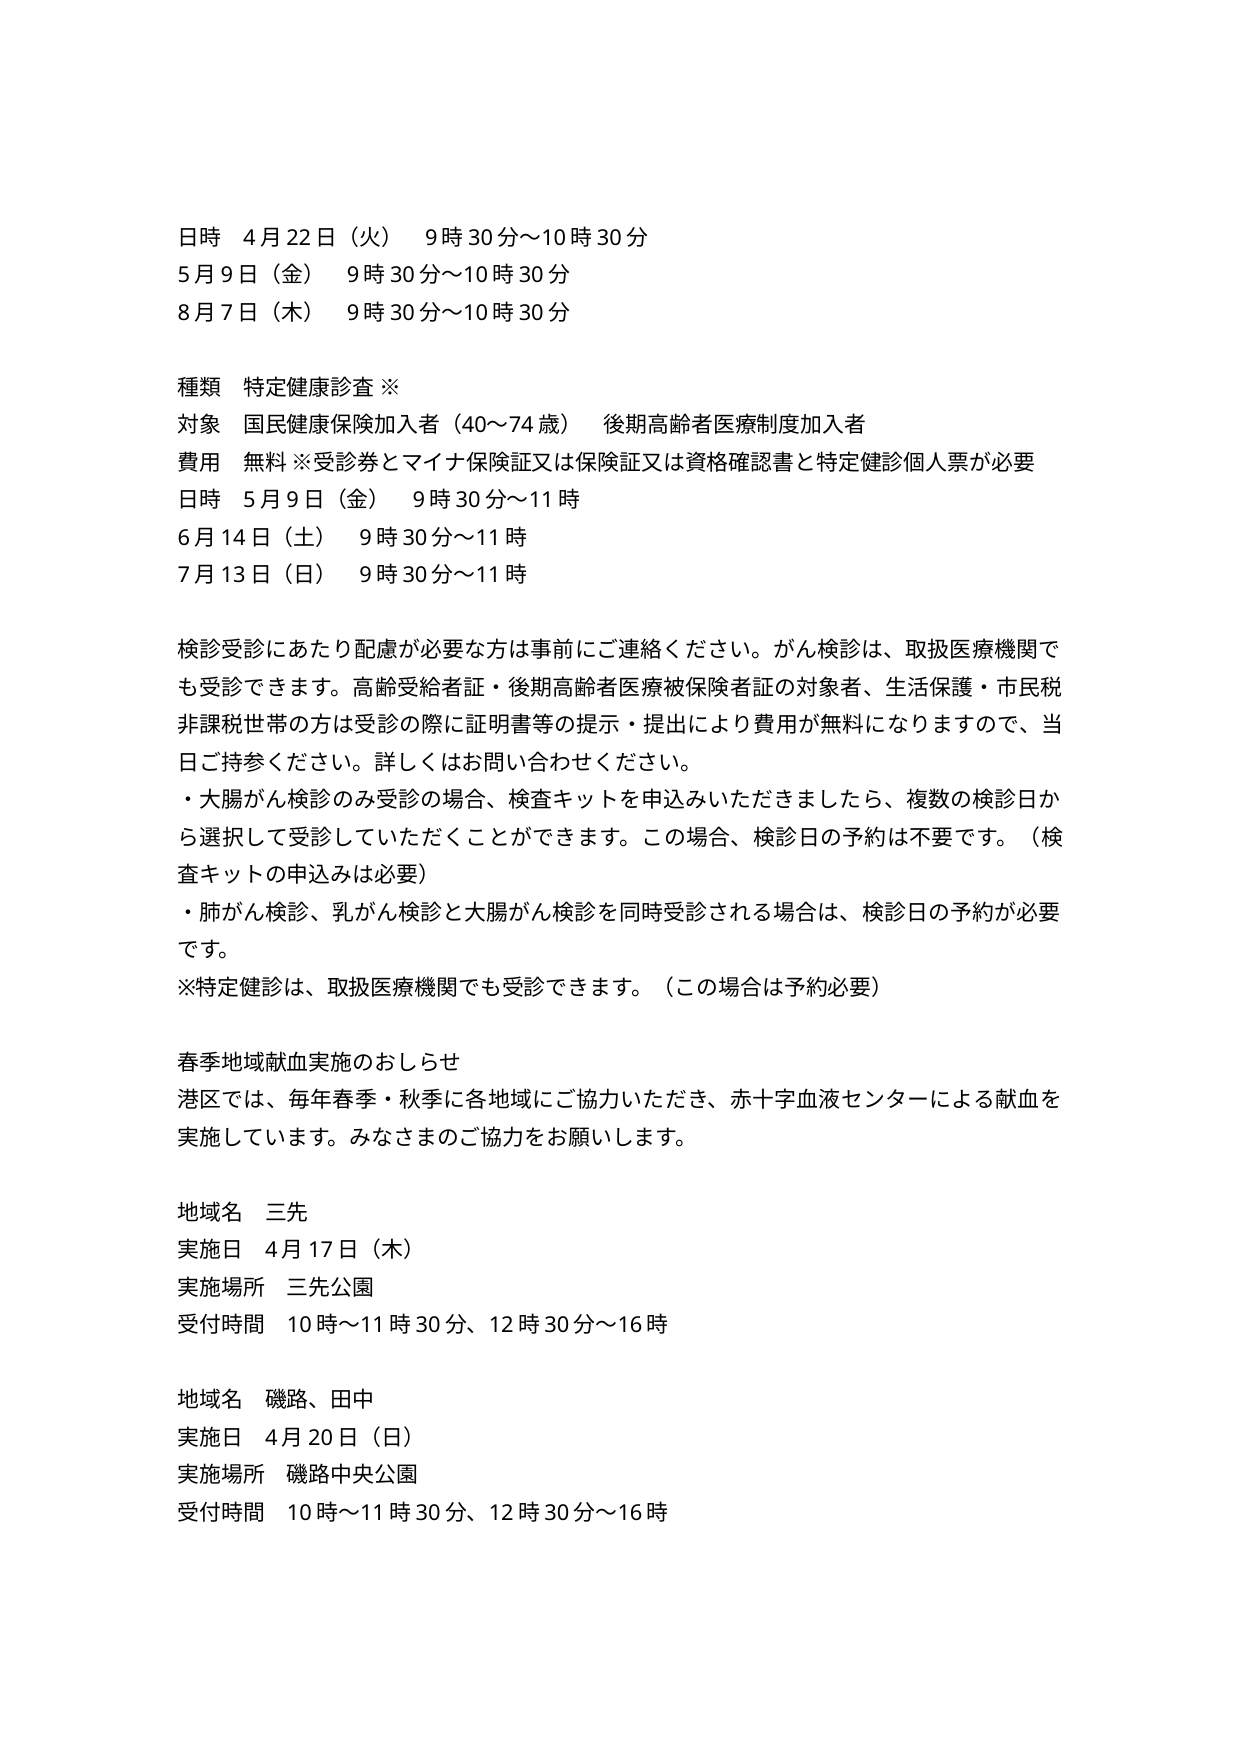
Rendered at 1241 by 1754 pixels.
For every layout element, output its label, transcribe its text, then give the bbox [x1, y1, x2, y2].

text 春季地域献血実施のおしらせ [177, 1042, 1063, 1079]
text 港区では、毎年春季・秋季に各地域にご協力いただき、赤十字血液センターによる献血を実施しています。みなさまのご協力をお願いします。 [177, 1079, 1063, 1154]
text 地域名 磯路、田中 [177, 1379, 1063, 1417]
text 実施場所 三先公園 [177, 1267, 1063, 1304]
text 実施日 4月20日（日） [177, 1417, 1063, 1454]
text ・肺がん検診、乳がん検診と大腸がん検診を同時受診される場合は、検診日の予約が必要です。 [177, 892, 1063, 967]
text 日時 5月9日（金） 9時30分～11時 [177, 479, 1063, 517]
text 実施日 4月17日（木） [177, 1229, 1063, 1267]
text 地域名 三先 [177, 1192, 1063, 1229]
text 受付時間 10時～11時30分、12時30分～16時 [177, 1492, 1063, 1529]
text 実施場所 磯路中央公園 [177, 1454, 1063, 1492]
text 8月7日（木） 9時30分～10時30分 [177, 292, 1063, 329]
text 7月13日（日） 9時30分～11時 [177, 554, 1063, 592]
text 日時 4月22日（火） 9時30分～10時30分 [177, 217, 1063, 254]
text 種類 特定健康診査 ※ [177, 367, 1063, 404]
text 検診受診にあたり配慮が必要な方は事前にご連絡ください。がん検診は、取扱医療機関でも受診できます。高齢受給者証・後期高齢者医療被保険者証の対象者、生活保護・市民税非課税世帯の方は受診の際に証明書等の提示・提出により費用が無料になりますので、当日ご持参ください。詳しくはお問い合わせください。 [177, 629, 1063, 779]
text 5月9日（金） 9時30分～10時30分 [177, 254, 1063, 292]
text ※特定健診は、取扱医療機関でも受診できます。（この場合は予約必要） [177, 967, 1063, 1004]
text 費用 無料 ※受診券とマイナ保険証又は保険証又は資格確認書と特定健診個人票が必要 [177, 442, 1063, 479]
text ・大腸がん検診のみ受診の場合、検査キットを申込みいただきましたら、複数の検診日から選択して受診していただくことができます。この場合、検診日の予約は不要です。（検査キットの申込みは必要） [177, 779, 1063, 892]
text 対象 国民健康保険加入者（40～74歳） 後期高齢者医療制度加入者 [177, 404, 1063, 442]
text 6月14日（土） 9時30分～11時 [177, 517, 1063, 554]
text 受付時間 10時～11時30分、12時30分～16時 [177, 1304, 1063, 1342]
